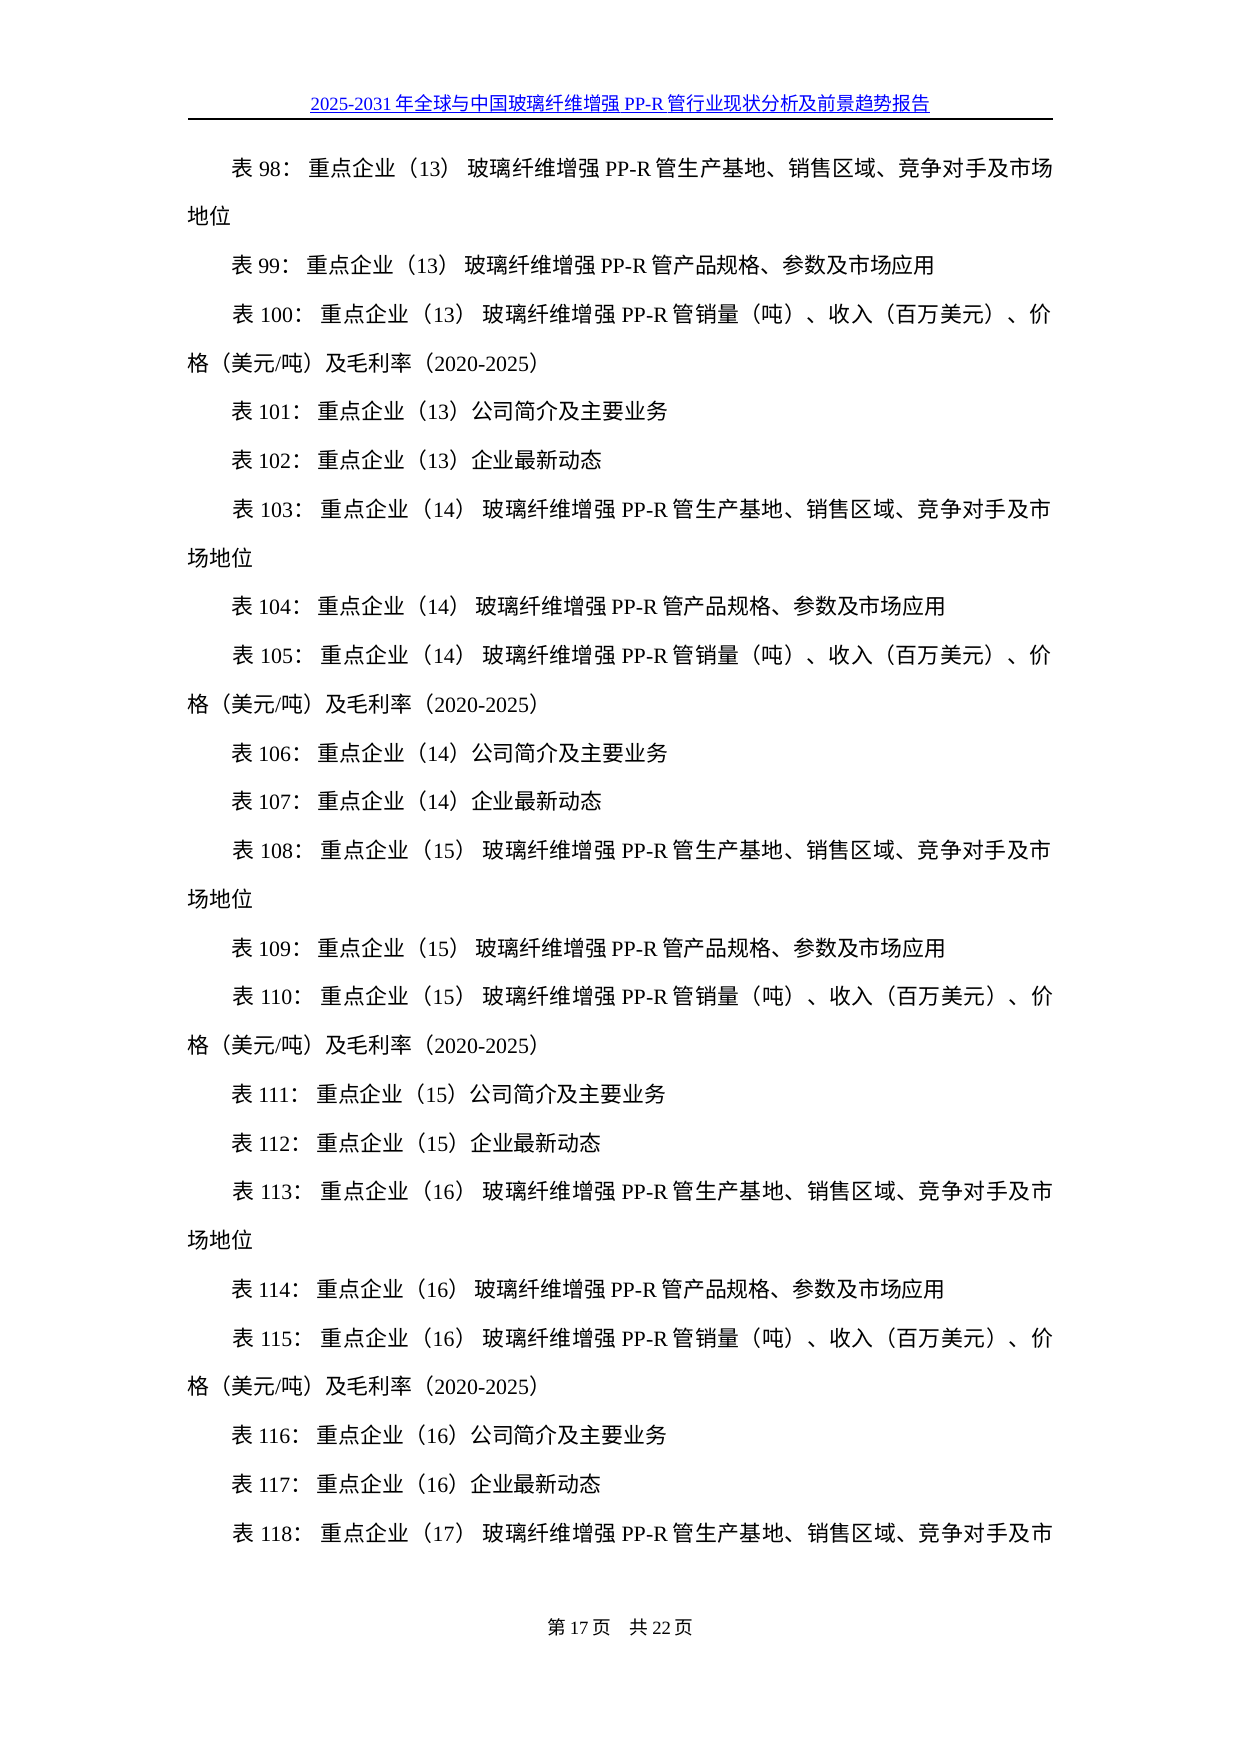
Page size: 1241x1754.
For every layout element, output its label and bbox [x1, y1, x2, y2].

text [187, 150, 1053, 1548]
